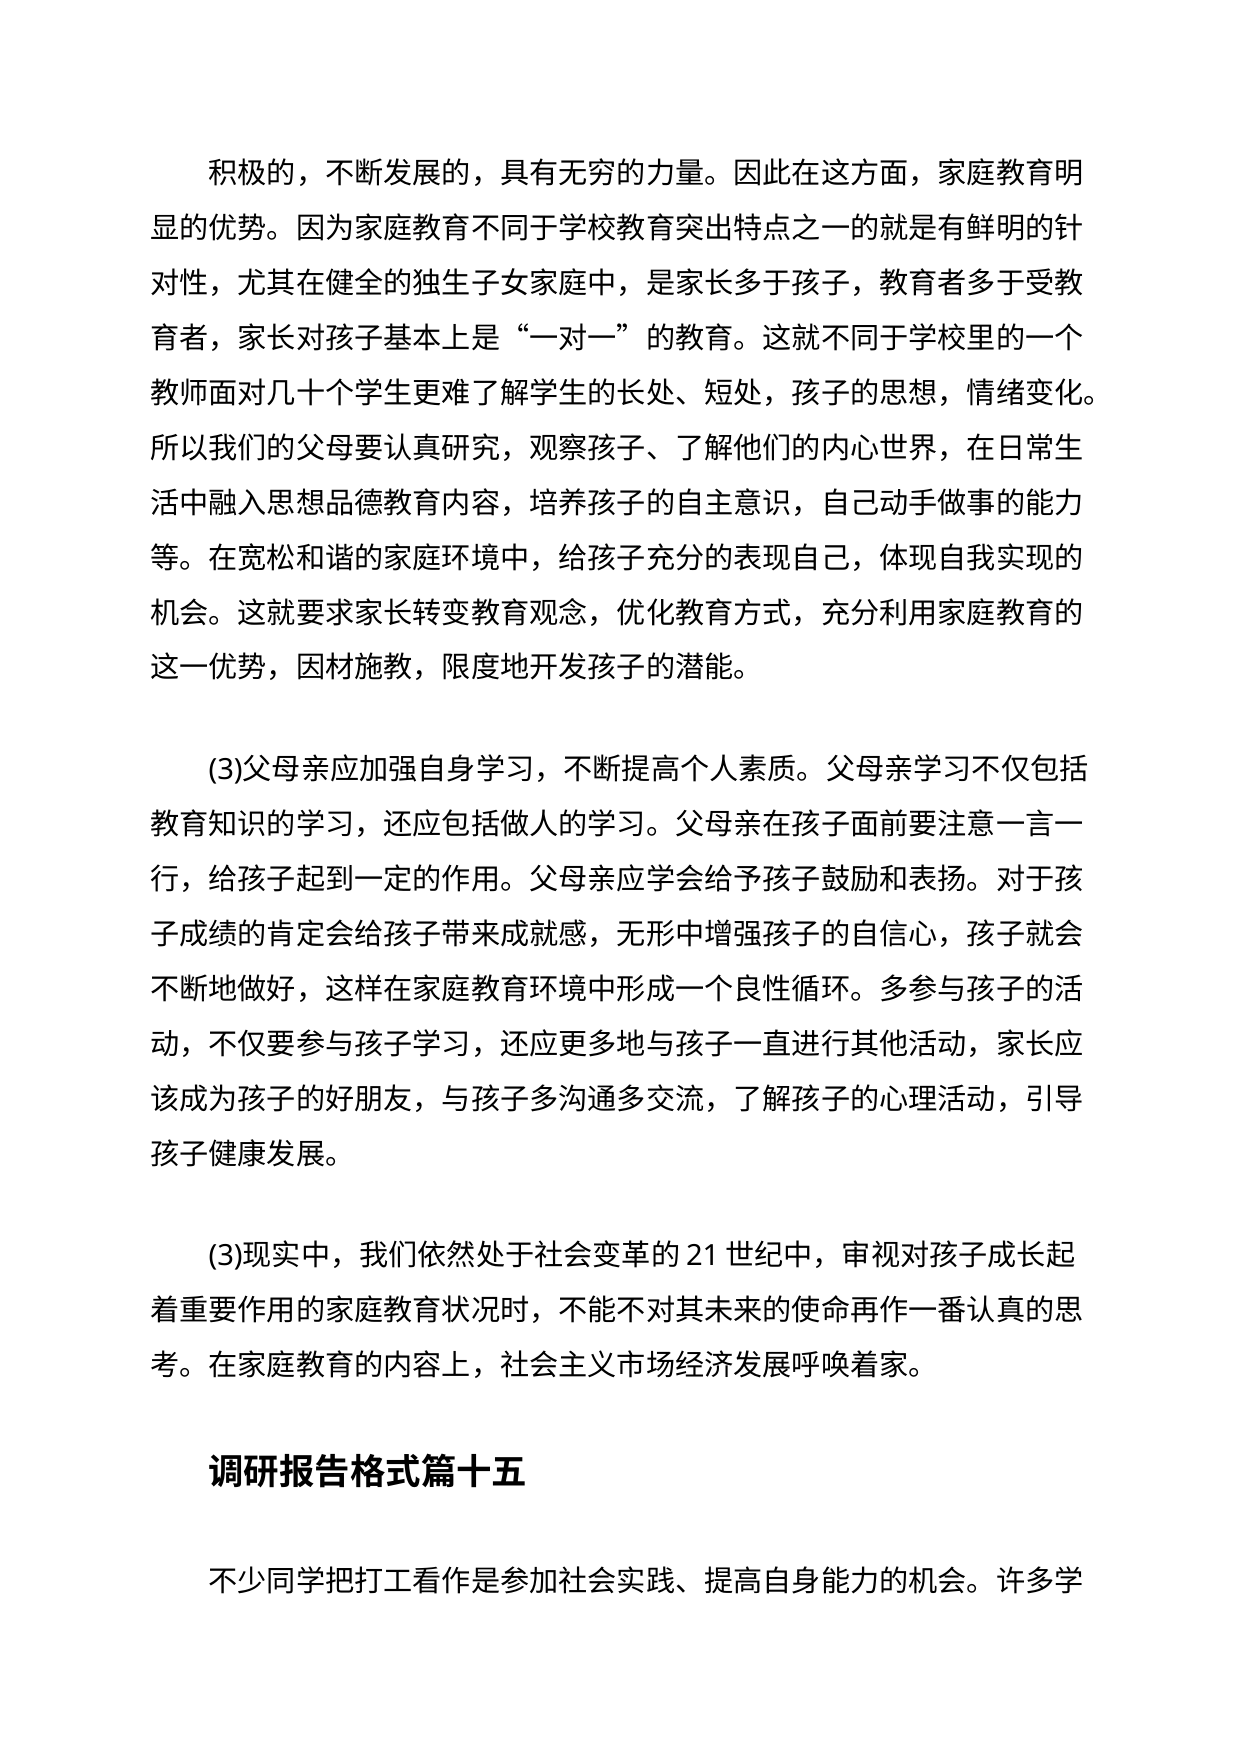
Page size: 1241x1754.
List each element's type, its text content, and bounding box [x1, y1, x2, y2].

text 积极的，不断发展的，具有无穷的力量。因此在这方面，家庭教育明显的优势。因为家庭教育不同于学校教育突出特点之一的就是有鲜明的针对性，尤其在健全的独生子女家庭中，是家长多于孩子，教育者多于受教育者，家长对孩子基本上是“一对一”的教育。这就不同于学校里的一个教师面对几十个学生更难了解学生的长处、短处，孩子的思想，情绪变化。所以我们的父母要认真研究，观察孩子、了解他们的内心世界，在日常生活中融入思想品德教育内容，培养孩子的自主意识，自己动手做事的能力等。在宽松和谐的家庭环境中，给孩子充分的表现自己，体现自我实现的机会。这就要求家长转变教育观念，优化教育方式，充分利用家庭教育的这一优势，因材施教，限度地开发孩子的潜能。 [150, 150, 1090, 686]
text (3)现实中，我们依然处于社会变革的21世纪中，审视对孩子成长起着重要作用的家庭教育状况时，不能不对其未来的使命再作一番认真的思考。在家庭教育的内容上，社会主义市场经济发展呼唤着家。 [150, 1232, 1090, 1384]
text 调研报告格式篇十五 [150, 1444, 1090, 1495]
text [150, 1557, 1090, 1599]
text (3)父母亲应加强自身学习，不断提高个人素质。父母亲学习不仅包括教育知识的学习，还应包括做人的学习。父母亲在孩子面前要注意一言一行，给孩子起到一定的作用。父母亲应学会给予孩子鼓励和表扬。对于孩子成绩的肯定会给孩子带来成就感，无形中增强孩子的自信心，孩子就会不断地做好，这样在家庭教育环境中形成一个良性循环。多参与孩子的活动，不仅要参与孩子学习，还应更多地与孩子一直进行其他活动，家长应该成为孩子的好朋友，与孩子多沟通多交流，了解孩子的心理活动，引导孩子健康发展。 [150, 746, 1090, 1172]
